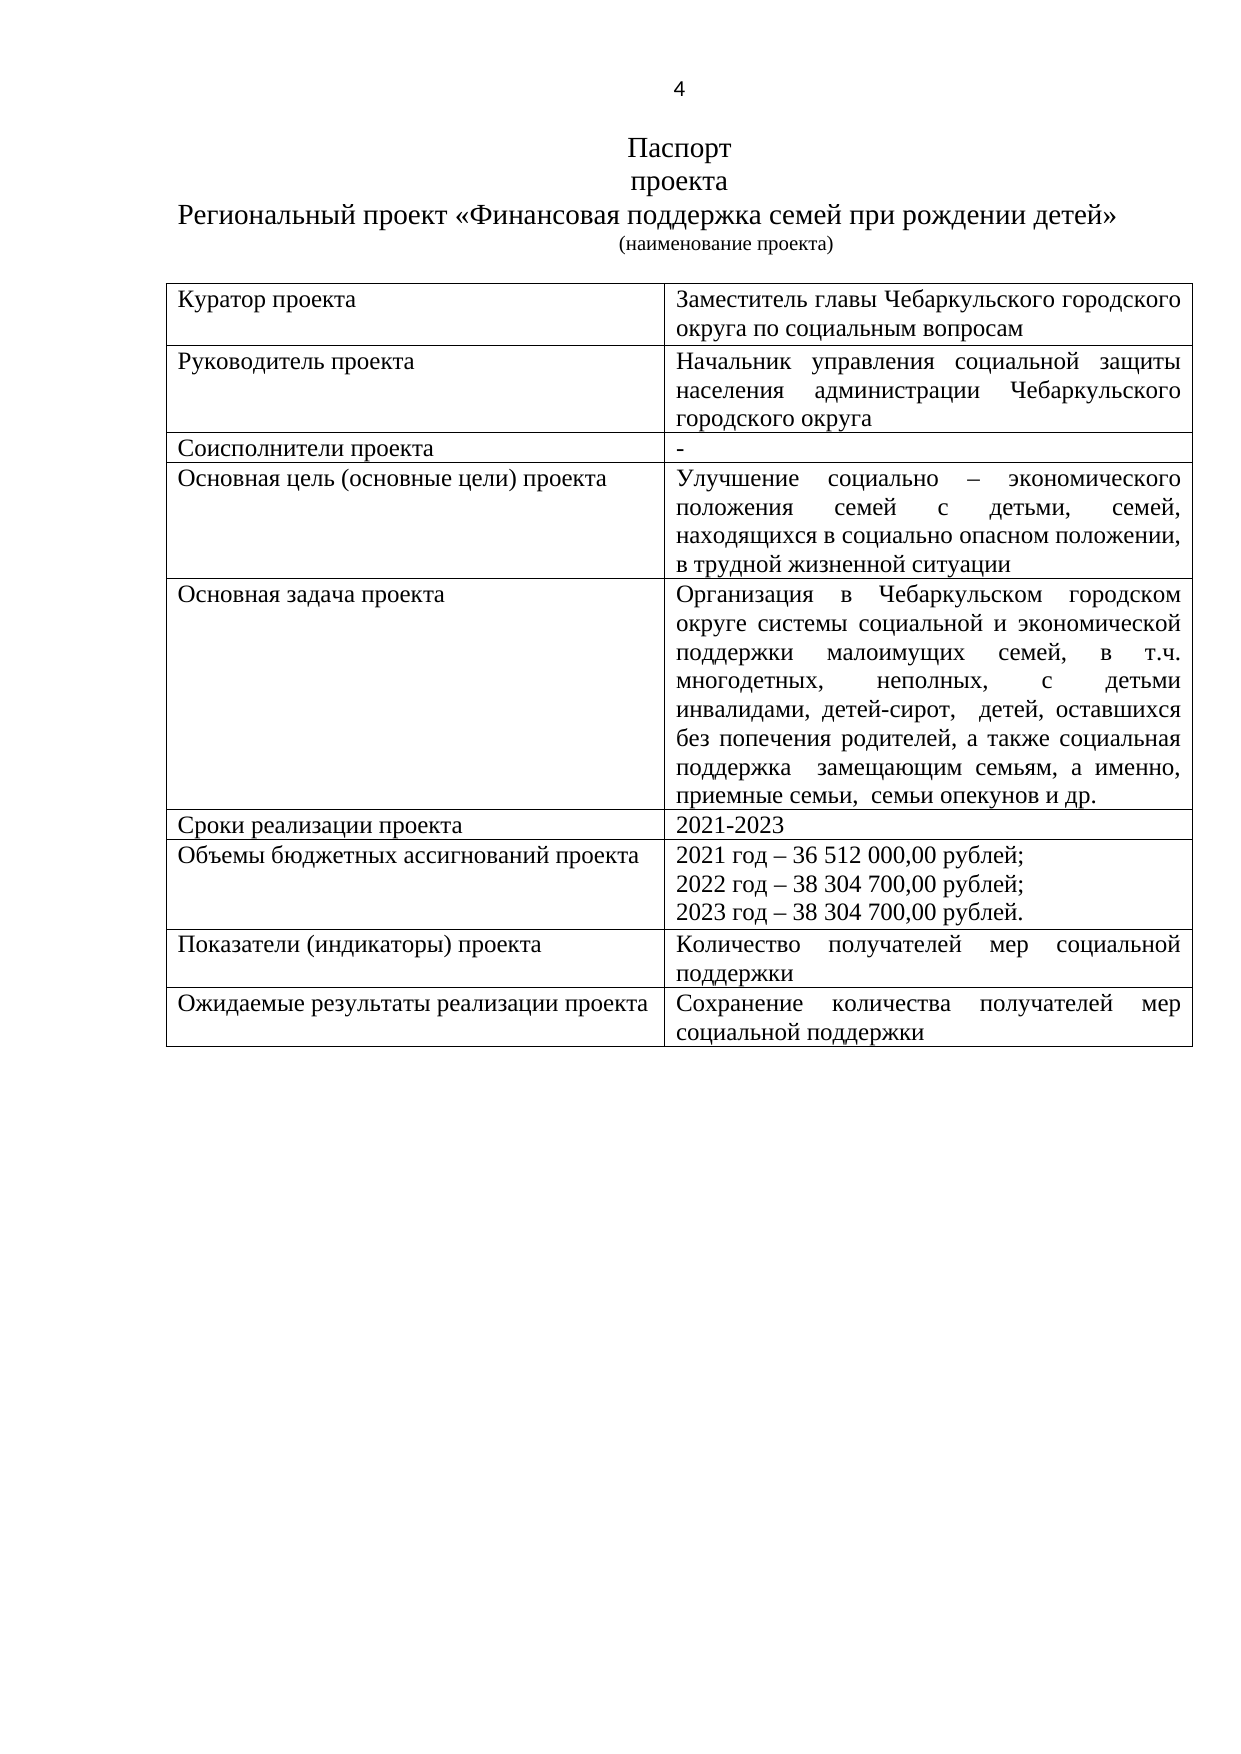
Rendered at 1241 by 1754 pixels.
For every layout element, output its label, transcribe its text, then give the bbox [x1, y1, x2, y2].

table_cell Улучшение социально – экономического положения семей с детьми, семей, находящихся в социально опасном положении, в трудной жизненной ситуации [665, 463, 1192, 578]
table_cell Показатели (индикаторы) проекта [167, 930, 664, 987]
text Региональный проект «Финансовая поддержка семей при рождении детей» [177, 197, 1181, 231]
table_cell 2021-2023 [665, 810, 1192, 839]
table_cell Сохранение количества получателей мер социальной поддержки [665, 988, 1192, 1046]
table_cell Объемы бюджетных ассигнований проекта [167, 840, 664, 928]
table_cell Руководитель проекта [167, 346, 664, 432]
table_cell Основная задача проекта [167, 579, 664, 809]
text Паспорт [177, 130, 1181, 163]
table_cell 2021 год – 36 512 000,00 рублей; 2022 год – 38 304 700,00 рублей; 2023 год – 38 304 700,00 рублей. [665, 840, 1192, 928]
text проекта [177, 163, 1181, 197]
table_header Заместитель главы Чебаркульского городского округа по социальным вопросам [665, 284, 1192, 345]
text (наименование проекта) [177, 231, 1181, 254]
table_cell Количество получателей мер социальной поддержки [665, 930, 1192, 987]
table_cell Ожидаемые результаты реализации проекта [167, 988, 664, 1046]
table_cell Организация в Чебаркульском городском округе системы социальной и экономической поддержки малоимущих семей, в т.ч. многодетных, неполных, с детьми инвалидами, детей-сирот, детей, оставшихся без попечения родителей, а также социальная поддержка замещающим семьям, а именно, приемные семьи, семьи опекунов и др. [665, 579, 1192, 809]
table_cell Основная цель (основные цели) проекта [167, 463, 664, 578]
table_cell Начальник управления социальной защиты населения администрации Чебаркульского городского округа [665, 346, 1192, 432]
table_header Куратор проекта [167, 284, 664, 345]
table_cell Сроки реализации проекта [167, 810, 664, 839]
table_cell Соисполнители проекта [167, 433, 664, 462]
table_cell - [665, 433, 1192, 462]
